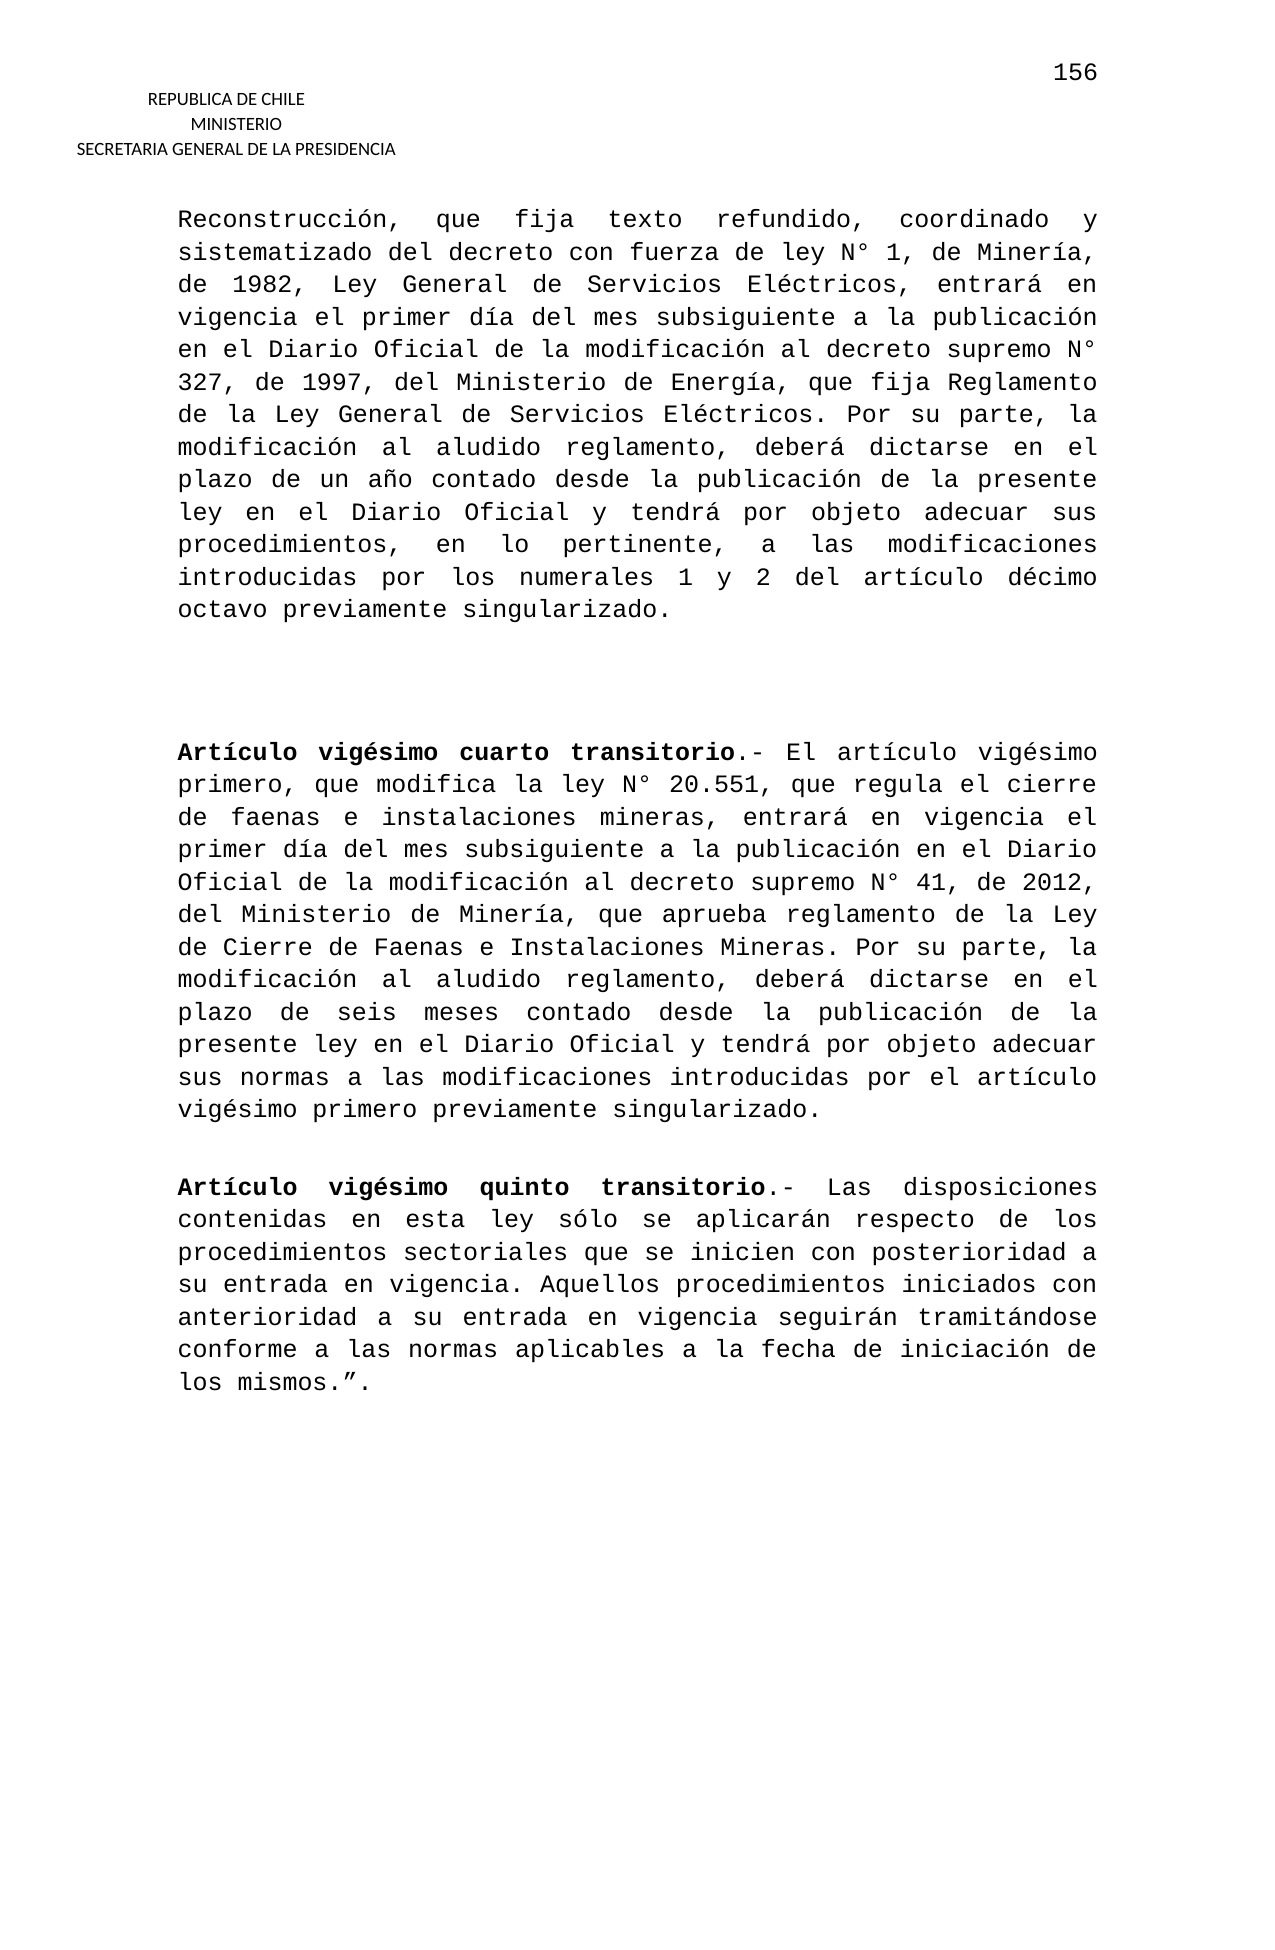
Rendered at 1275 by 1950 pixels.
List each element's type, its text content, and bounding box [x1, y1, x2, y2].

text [177, 207, 1098, 625]
text Artículo vigésimo quinto transitorio.- Las disposiciones contenidas en esta ley sólo se aplicarán respecto de los procedimientos sectoriales que se inicien con posterioridad a su entrada en vigencia. Aquellos procedimientos iniciados con anterioridad a su entrada en vigencia seguirán tramitándose conforme a las normas aplicables a la fecha de iniciación de los mismos.”. [177, 1174, 1098, 1398]
text Artículo vigésimo cuarto transitorio.- El artículo vigésimo primero, que modifica la ley N° 20.551, que regula el cierre de faenas e instalaciones mineras, entrará en vigencia el primer día del mes subsiguiente a la publicación en el Diario Oficial de la modificación al decreto supremo N° 41, de 2012, del Ministerio de Minería, que aprueba reglamento de la Ley de Cierre de Faenas e Instalaciones Mineras. Por su parte, la modificación al aludido reglamento, deberá dictarse en el plazo de seis meses contado desde la publicación de la presente ley en el Diario Oficial y tendrá por objeto adecuar sus normas a las modificaciones introducidas por el artículo vigésimo primero previamente singularizado. [177, 739, 1098, 1125]
